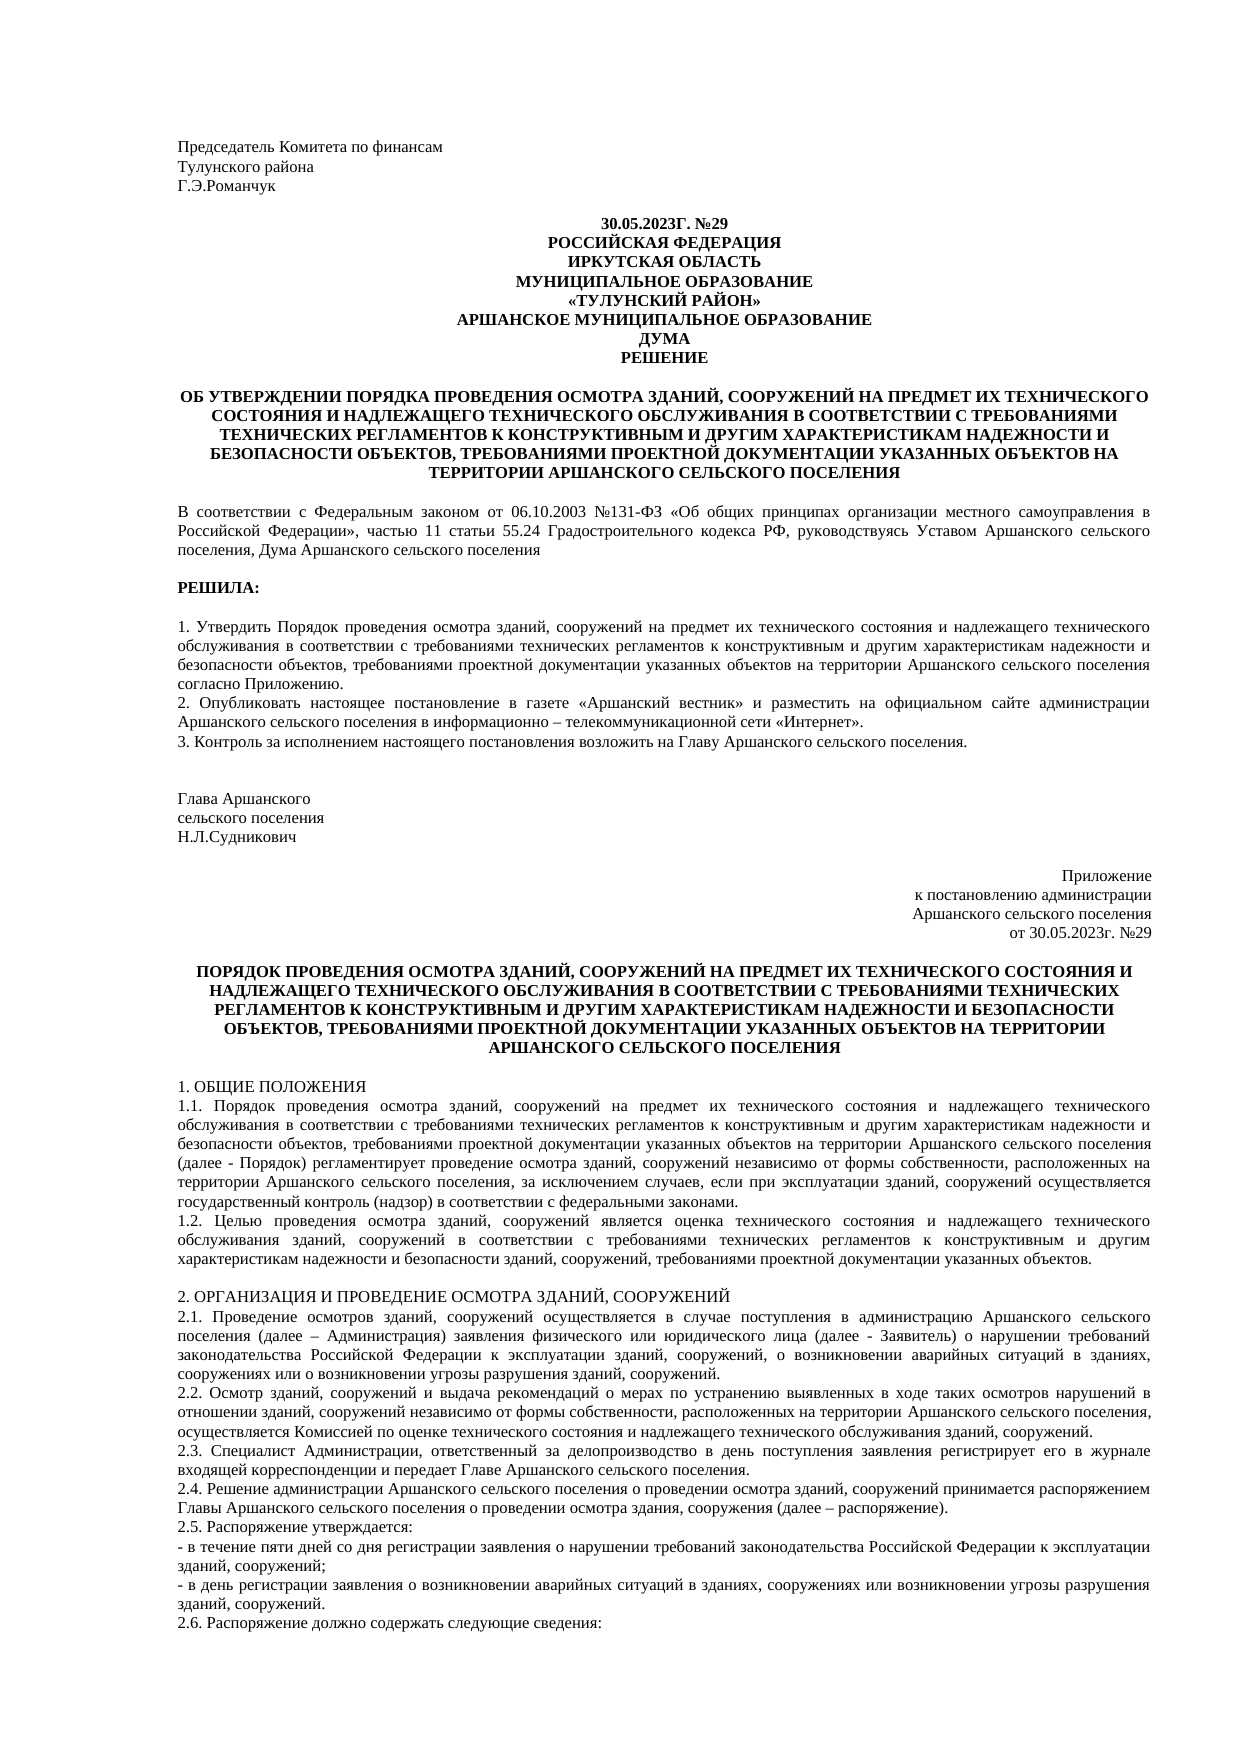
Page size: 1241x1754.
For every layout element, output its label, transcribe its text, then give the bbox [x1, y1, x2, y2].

text 2. Опубликовать настоящее постановление в газете «Аршанский вестник» и разместить на официальном сайте администрации Аршанского сельского поселения в информационно – телекоммуникационной сети «Интернет». [177, 693, 1152, 731]
text «ТУЛУНСКИЙ РАЙОН» [177, 291, 1152, 310]
text ПОРЯДОК ПРОВЕДЕНИЯ ОСМОТРА ЗДАНИЙ, СООРУЖЕНИЙ НА ПРЕДМЕТ ИХ ТЕХНИЧЕСКОГО СОСТОЯНИЯ И НАДЛЕЖАЩЕГО ТЕХНИЧЕСКОГО ОБСЛУЖИВАНИЯ В СООТВЕТСТВИИ С ТРЕБОВАНИЯМИ ТЕХНИЧЕСКИХ РЕГЛАМЕНТОВ К КОНСТРУКТИВНЫМ И ДРУГИМ ХАРАКТЕРИСТИКАМ НАДЕЖНОСТИ И БЕЗОПАСНОСТИ ОБЪЕКТОВ, ТРЕБОВАНИЯМИ ПРОЕКТНОЙ ДОКУМЕНТАЦИИ УКАЗАННЫХ ОБЪЕКТОВ НА ТЕРРИТОРИИ АРШАНСКОГО СЕЛЬСКОГО ПОСЕЛЕНИЯ [177, 961, 1152, 1057]
text Тулунского района [177, 156, 1152, 176]
text 2.6. Распоряжение должно содержать следующие сведения: [177, 1613, 1152, 1632]
text АРШАНСКОЕ МУНИЦИПАЛЬНОЕ ОБРАЗОВАНИЕ [177, 310, 1152, 329]
text 2.1. Проведение осмотров зданий, сооружений осуществляется в случае поступления в администрацию Аршанского сельского поселения (далее – Администрация) заявления физического или юридического лица (далее - Заявитель) о нарушении требований законодательства Российской Федерации к эксплуатации зданий, сооружений, о возникновении аварийных ситуаций в зданиях, сооружениях или о возникновении угрозы разрушения зданий, сооружений. [177, 1306, 1152, 1383]
text 2.2. Осмотр зданий, сооружений и выдача рекомендаций о мерах по устранению выявленных в ходе таких осмотров нарушений в отношении зданий, сооружений независимо от формы собственности, расположенных на территории Аршанского сельского поселения, осуществляется Комиссией по оценке технического состояния и надлежащего технического обслуживания зданий, сооружений. [177, 1383, 1152, 1441]
text 3. Контроль за исполнением настоящего постановления возложить на Главу Аршанского сельского поселения. [177, 731, 1152, 751]
text 1.1. Порядок проведения осмотра зданий, сооружений на предмет их технического состояния и надлежащего технического обслуживания в соответствии с требованиями технических регламентов к конструктивным и другим характеристикам надежности и безопасности объектов, требованиями проектной документации указанных объектов на территории Аршанского сельского поселения (далее - Порядок) регламентирует проведение осмотра зданий, сооружений независимо от формы собственности, расположенных на территории Аршанского сельского поселения, за исключением случаев, если при эксплуатации зданий, сооружений осуществляется государственный контроль (надзор) в соответствии с федеральными законами. [177, 1096, 1152, 1211]
text к постановлению администрации [177, 885, 1152, 904]
text 2.3. Специалист Администрации, ответственный за делопроизводство в день поступления заявления регистрирует его в журнале входящей корреспонденции и передает Главе Аршанского сельского поселения. [177, 1441, 1152, 1479]
text 1. Утвердить Порядок проведения осмотра зданий, сооружений на предмет их технического состояния и надлежащего технического обслуживания в соответствии с требованиями технических регламентов к конструктивным и другим характеристикам надежности и безопасности объектов, требованиями проектной документации указанных объектов на территории Аршанского сельского поселения согласно Приложению. [177, 616, 1152, 693]
text Глава Аршанского [177, 789, 1152, 808]
text ОБ УТВЕРЖДЕНИИ ПОРЯДКА ПРОВЕДЕНИЯ ОСМОТРА ЗДАНИЙ, СООРУЖЕНИЙ НА ПРЕДМЕТ ИХ ТЕХНИЧЕСКОГО СОСТОЯНИЯ И НАДЛЕЖАЩЕГО ТЕХНИЧЕСКОГО ОБСЛУЖИВАНИЯ В СООТВЕТСТВИИ С ТРЕБОВАНИЯМИ ТЕХНИЧЕСКИХ РЕГЛАМЕНТОВ К КОНСТРУКТИВНЫМ И ДРУГИМ ХАРАКТЕРИСТИКАМ НАДЕЖНОСТИ И БЕЗОПАСНОСТИ ОБЪЕКТОВ, ТРЕБОВАНИЯМИ ПРОЕКТНОЙ ДОКУМЕНТАЦИИ УКАЗАННЫХ ОБЪЕКТОВ НА ТЕРРИТОРИИ АРШАНСКОГО СЕЛЬСКОГО ПОСЕЛЕНИЯ [177, 386, 1152, 482]
text РЕШЕНИЕ [177, 348, 1152, 367]
text ИРКУТСКАЯ ОБЛАСТЬ [177, 252, 1152, 271]
text Н.Л.Судникович [177, 827, 1152, 846]
text 1. ОБЩИЕ ПОЛОЖЕНИЯ [177, 1076, 1152, 1096]
text РЕШИЛА: [177, 578, 1152, 597]
text от 30.05.2023г. №29 [177, 923, 1152, 942]
text 2. ОРГАНИЗАЦИЯ И ПРОВЕДЕНИЕ ОСМОТРА ЗДАНИЙ, СООРУЖЕНИЙ [177, 1287, 1152, 1306]
text Г.Э.Романчук [177, 176, 1152, 195]
text ДУМА [177, 329, 1152, 348]
text Председатель Комитета по финансам [177, 137, 1152, 156]
text РОССИЙСКАЯ ФЕДЕРАЦИЯ [177, 233, 1152, 252]
text 30.05.2023Г. №29 [177, 214, 1152, 233]
text 2.4. Решение администрации Аршанского сельского поселения о проведении осмотра зданий, сооружений принимается распоряжением Главы Аршанского сельского поселения о проведении осмотра здания, сооружения (далее – распоряжение). [177, 1479, 1152, 1517]
text - в день регистрации заявления о возникновении аварийных ситуаций в зданиях, сооружениях или возникновении угрозы разрушения зданий, сооружений. [177, 1575, 1152, 1613]
text - в течение пяти дней со дня регистрации заявления о нарушении требований законодательства Российской Федерации к эксплуатации зданий, сооружений; [177, 1536, 1152, 1575]
text 1.2. Целью проведения осмотра зданий, сооружений является оценка технического состояния и надлежащего технического обслуживания зданий, сооружений в соответствии с требованиями технических регламентов к конструктивным и другим характеристикам надежности и безопасности зданий, сооружений, требованиями проектной документации указанных объектов. [177, 1211, 1152, 1268]
text Приложение [177, 866, 1152, 885]
text Аршанского сельского поселения [177, 904, 1152, 923]
text сельского поселения [177, 808, 1152, 827]
text МУНИЦИПАЛЬНОЕ ОБРАЗОВАНИЕ [177, 271, 1152, 291]
text В соответствии с Федеральным законом от 06.10.2003 №131-ФЗ «Об общих принципах организации местного самоуправления в Российской Федерации», частью 11 статьи 55.24 Градостроительного кодекса РФ, руководствуясь Уставом Аршанского сельского поселения, Дума Аршанского сельского поселения [177, 501, 1152, 559]
text 2.5. Распоряжение утверждается: [177, 1517, 1152, 1536]
